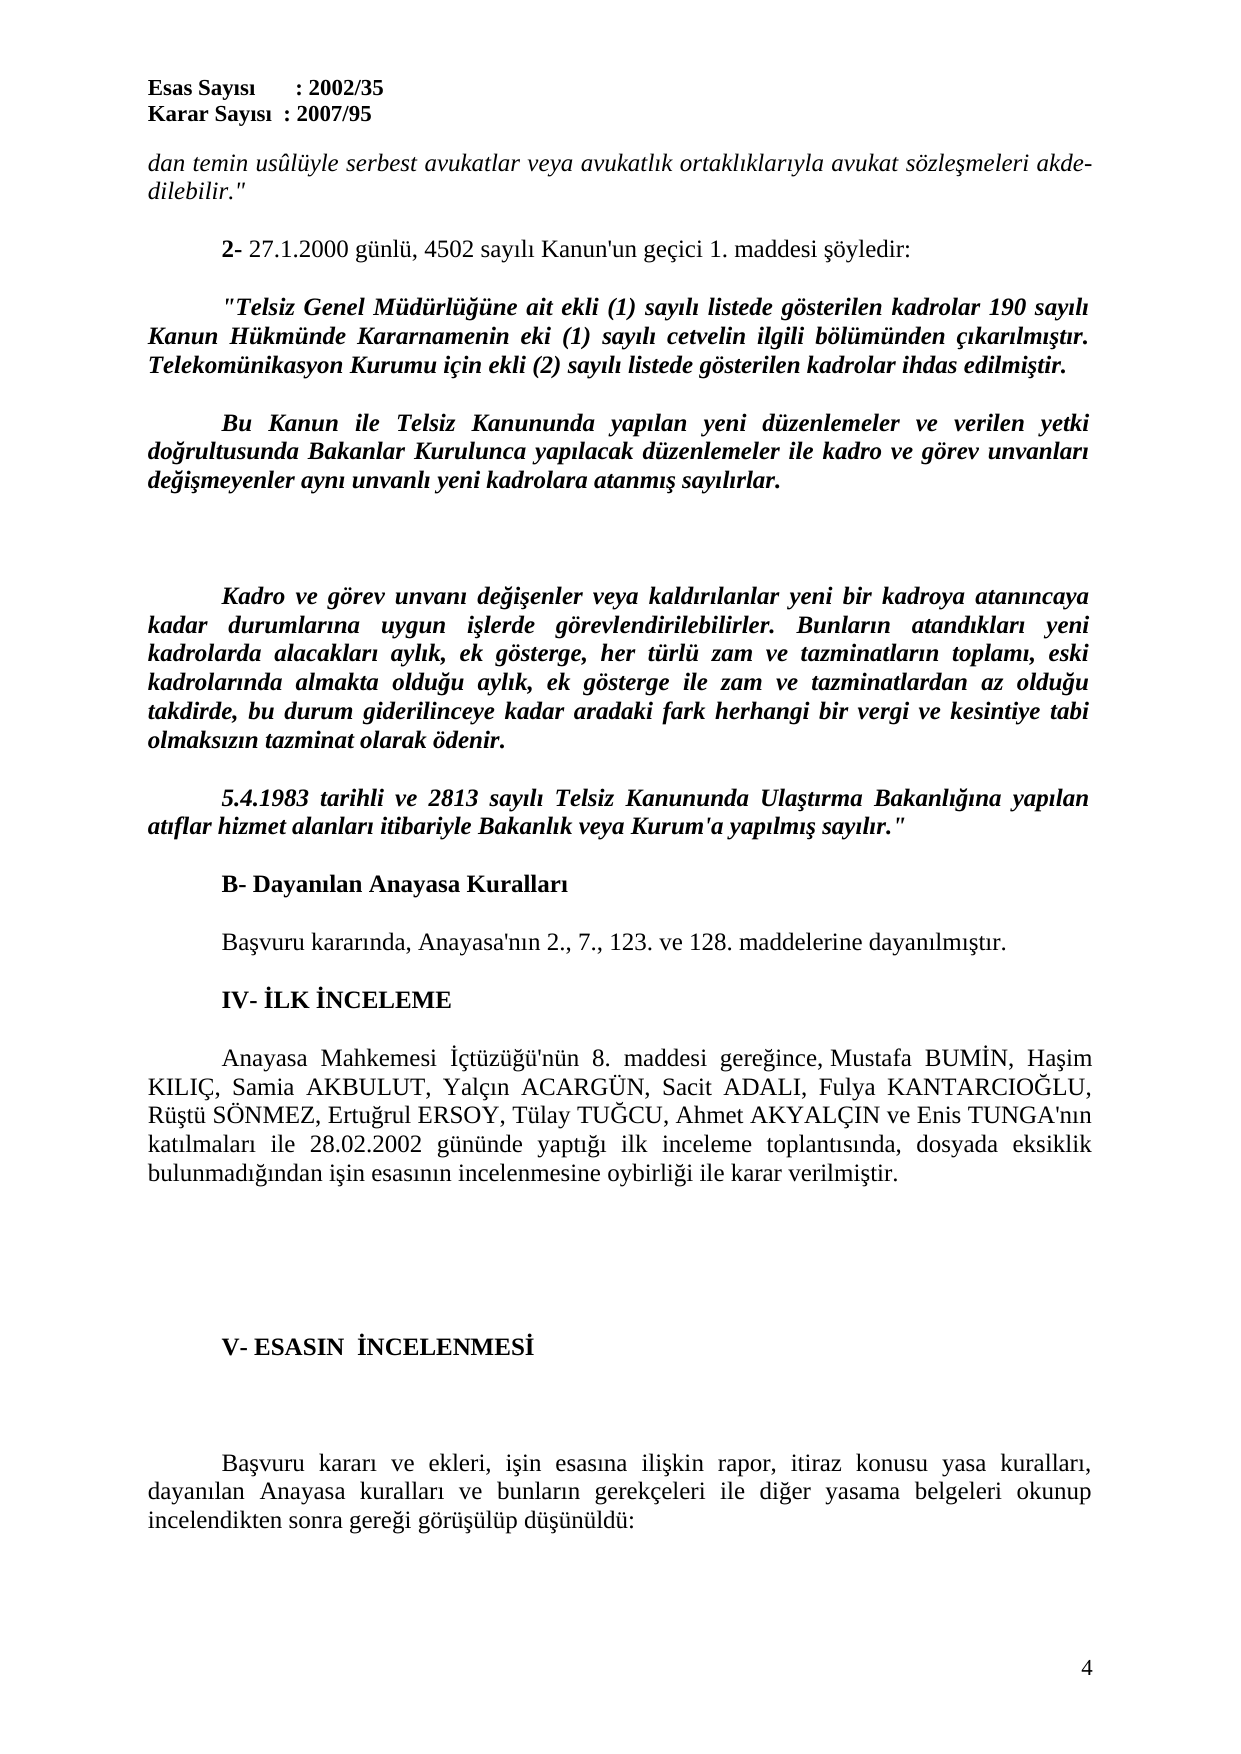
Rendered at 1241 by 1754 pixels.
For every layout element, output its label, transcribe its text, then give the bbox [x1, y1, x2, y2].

text Başvuru kararı ve ekleri, işin esasına ilişkin rapor, itiraz konusu yasa kuralları, dayanılan Anayasa kuralları ve bunların gerekçeleri ile diğer yasama belgeleri okunup incelendikten sonra gereği görüşülüp düşünüldü: [148, 1448, 1093, 1534]
text "Telsiz Genel Müdürlüğüne ait ekli (1) sayılı listede gösterilen kadrolar 190 sayılı Kanun Hükmünde Kararnamenin eki (1) sayılı cetvelin ilgili bölümünden çıkarılmıştır. Telekomünikasyon Kurumu için ekli (2) sayılı listede gösterilen kadrolar ihdas edilmiştir. [148, 292, 1093, 378]
text 2- 27.1.2000 günlü, 4502 sayılı Kanun'un geçici 1. maddesi şöyledir: [148, 234, 1093, 263]
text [148, 148, 1093, 205]
text Anayasa Mahkemesi İçtüzüğü'nün 8. maddesi gereğince, Mustafa BUMİN, Haşim KILIÇ, Samia AKBULUT, Yalçın ACARGÜN, Sacit ADALI, Fulya KANTARCIOĞLU, Rüştü SÖNMEZ, Ertuğrul ERSOY, Tülay TUĞCU, Ahmet AKYALÇIN ve Enis TUNGA'nın katılmaları ile 28.02.2002 gününde yaptığı ilk inceleme toplantısında, dosyada eksiklik bulunmadığından işin esasının incelenmesine oybirliği ile karar verilmiştir. [148, 1043, 1093, 1187]
text Bu Kanun ile Telsiz Kanununda yapılan yeni düzenlemeler ve verilen yetki doğrultusunda Bakanlar Kurulunca yapılacak düzenlemeler ile kadro ve görev unvanları değişmeyenler aynı unvanlı yeni kadrolara atanmış sayılırlar. [148, 408, 1093, 494]
text B- Dayanılan Anayasa Kuralları [148, 869, 1093, 898]
text 5.4.1983 tarihli ve 2813 sayılı Telsiz Kanununda Ulaştırma Bakanlığına yapılan atıflar hizmet alanları itibariyle Bakanlık veya Kurum'a yapılmış sayılır." [148, 783, 1093, 840]
text IV- İLK İNCELEME [148, 985, 1093, 1014]
text Kadro ve görev unvanı değişenler veya kaldırılanlar yeni bir kadroya atanıncaya kadar durumlarına uygun işlerde görevlendirilebilirler. Bunların atandıkları yeni kadrolarda alacakları aylık, ek gösterge, her türlü zam ve tazminatların toplamı, eski kadrolarında almakta olduğu aylık, ek gösterge ile zam ve tazminatlardan az olduğu takdirde, bu durum giderilinceye kadar aradaki fark herhangi bir vergi ve kesintiye tabi olmaksızın tazminat olarak ödenir. [148, 581, 1093, 753]
text V- ESASIN İNCELENMESİ [148, 1332, 1093, 1361]
text Başvuru kararında, Anayasa'nın 2., 7., 123. ve 128. maddelerine dayanılmıştır. [148, 927, 1093, 956]
